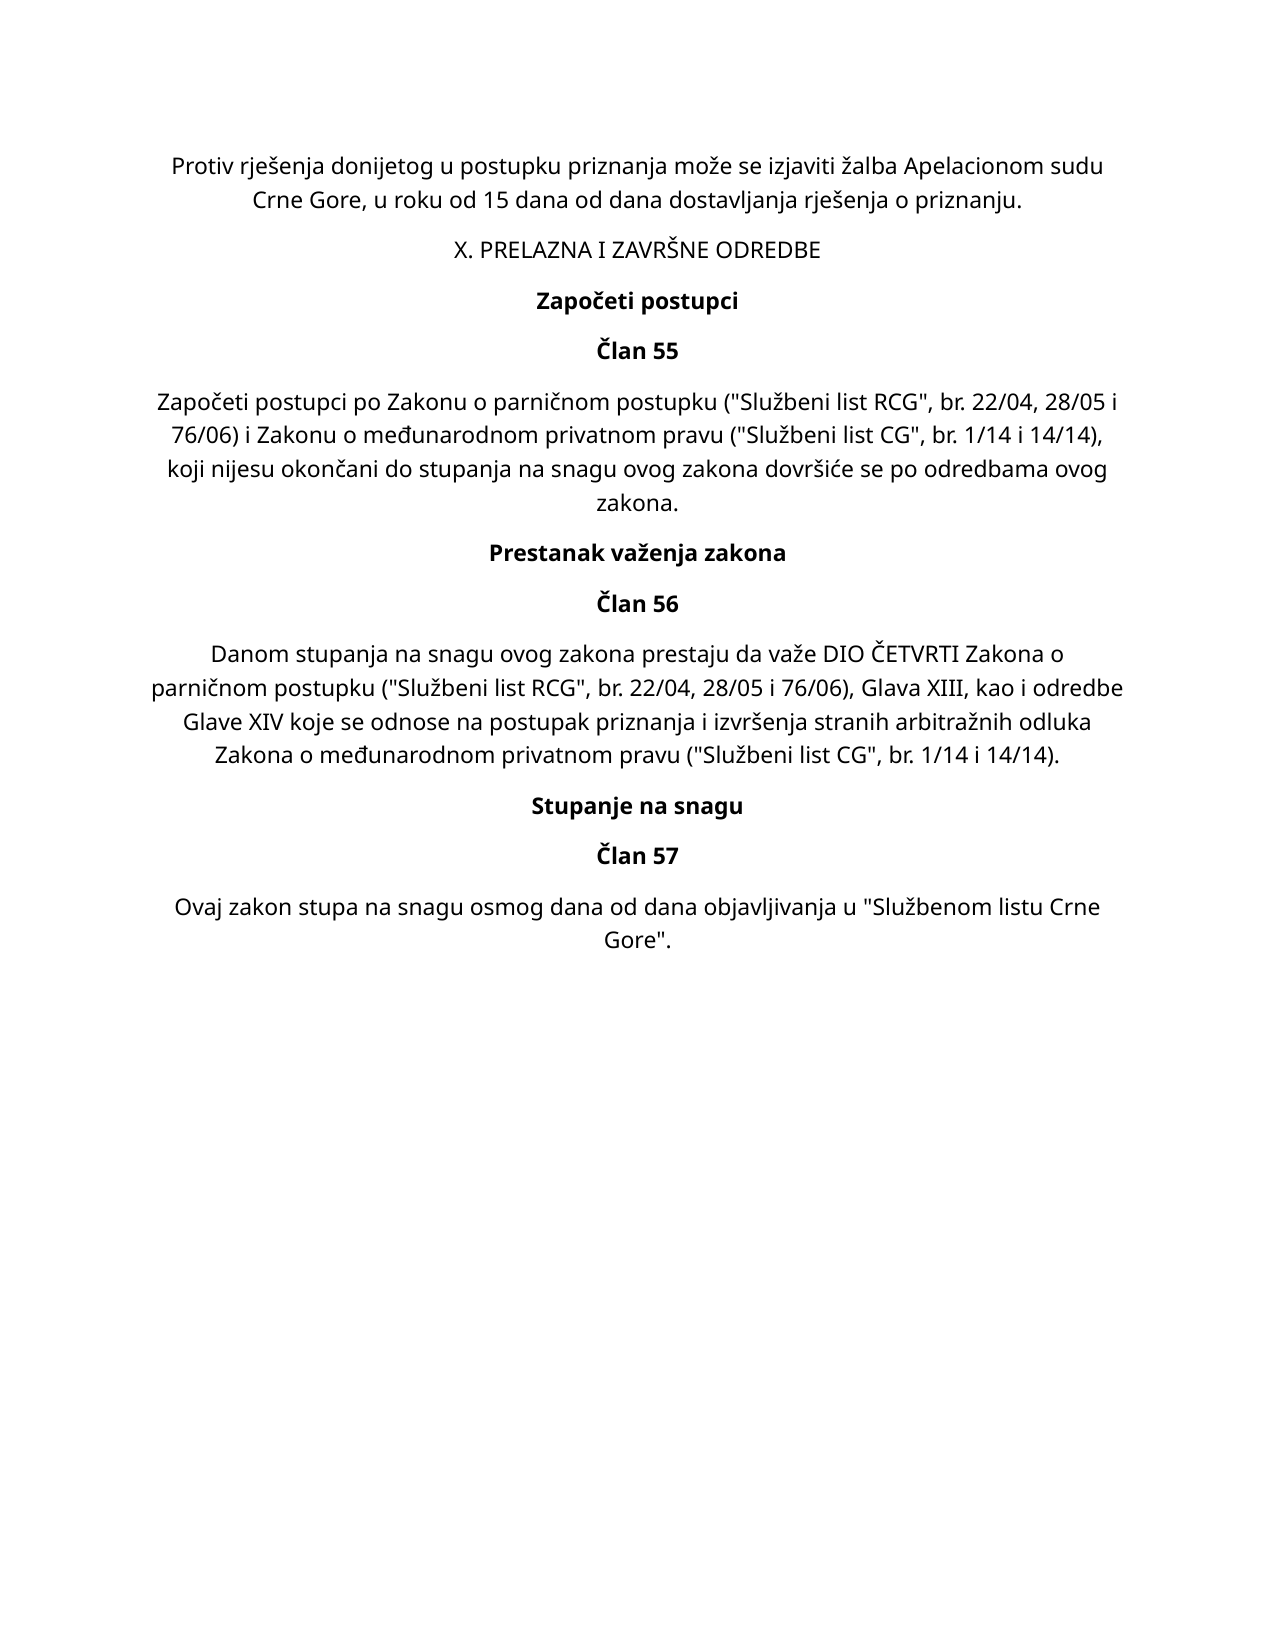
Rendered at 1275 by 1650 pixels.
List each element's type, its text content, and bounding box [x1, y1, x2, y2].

text Prestanak važenja zakona [150, 537, 1125, 568]
text Član 56 [150, 587, 1125, 619]
text X. PRELAZNA I ZAVRŠNE ODREDBE [150, 234, 1125, 265]
text Započeti postupci po Zakonu o parničnom postupku ("Službeni list RCG", br. 22/04, 28/05 i 76/06) i Zakonu o međunarodnom privatnom pravu ("Službeni list CG", br. 1/14 i 14/14), koji nijesu okončani do stupanja na snagu ovog zakona dovršiće se po odredbama ovog zakona. [150, 385, 1125, 518]
text Ovaj zakon stupa na snagu osmog dana od dana objavljivanja u "Službenom listu Crne Gore". [150, 890, 1125, 955]
text Stupanje na snagu [150, 789, 1125, 821]
text Član 55 [150, 335, 1125, 366]
text Član 57 [150, 840, 1125, 871]
text Započeti postupci [150, 284, 1125, 316]
text Danom stupanja na snagu ovog zakona prestaju da važe DIO ČETVRTI Zakona o parničnom postupku ("Službeni list RCG", br. 22/04, 28/05 i 76/06), Glava XIII, kao i odredbe Glave XIV koje se odnose na postupak priznanja i izvršenja stranih arbitražnih odluka Zakona o međunarodnom privatnom pravu ("Službeni list CG", br. 1/14 i 14/14). [150, 638, 1125, 770]
text Protiv rješenja donijetog u postupku priznanja može se izjaviti žalba Apelacionom sudu Crne Gore, u roku od 15 dana od dana dostavljanja rješenja o priznanju. [150, 150, 1125, 215]
